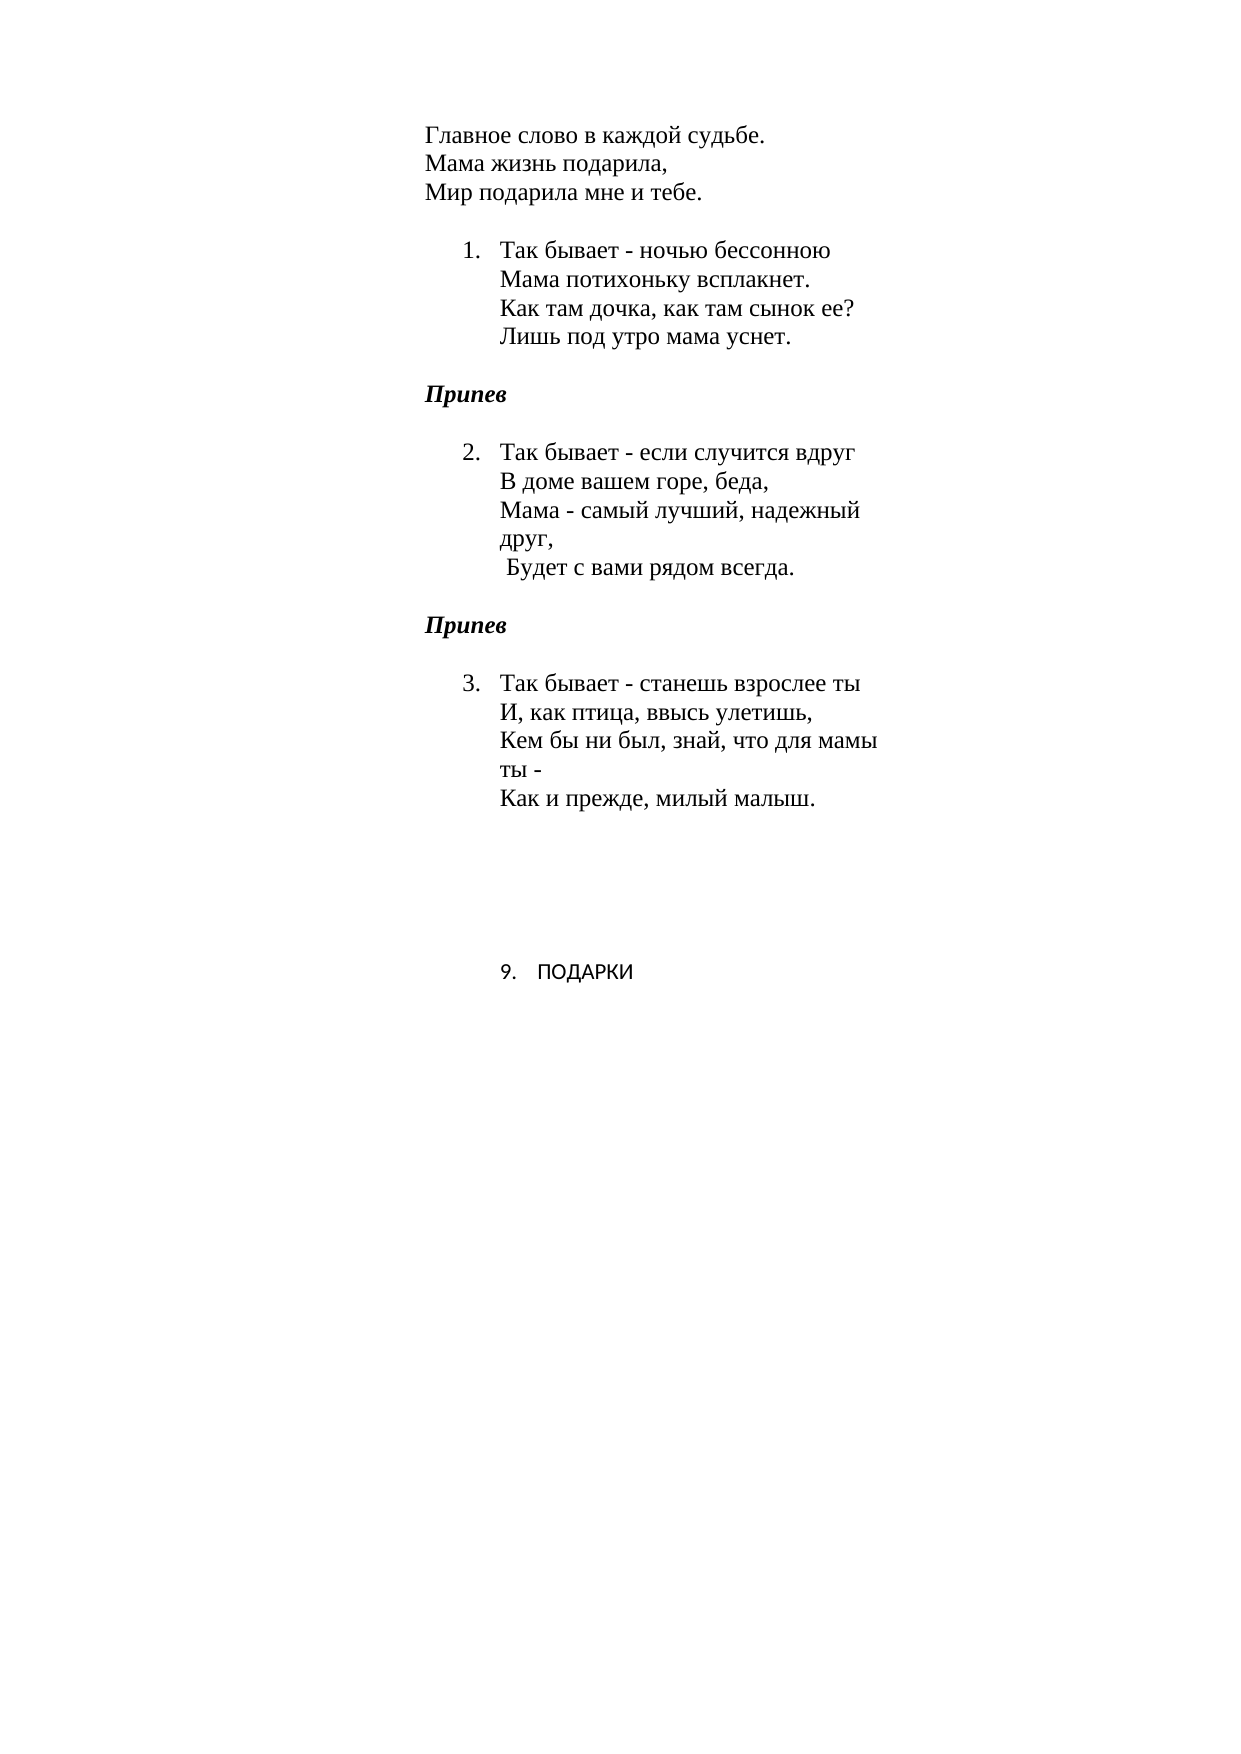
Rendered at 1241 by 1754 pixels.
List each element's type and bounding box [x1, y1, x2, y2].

table_header [423, 118, 906, 1105]
